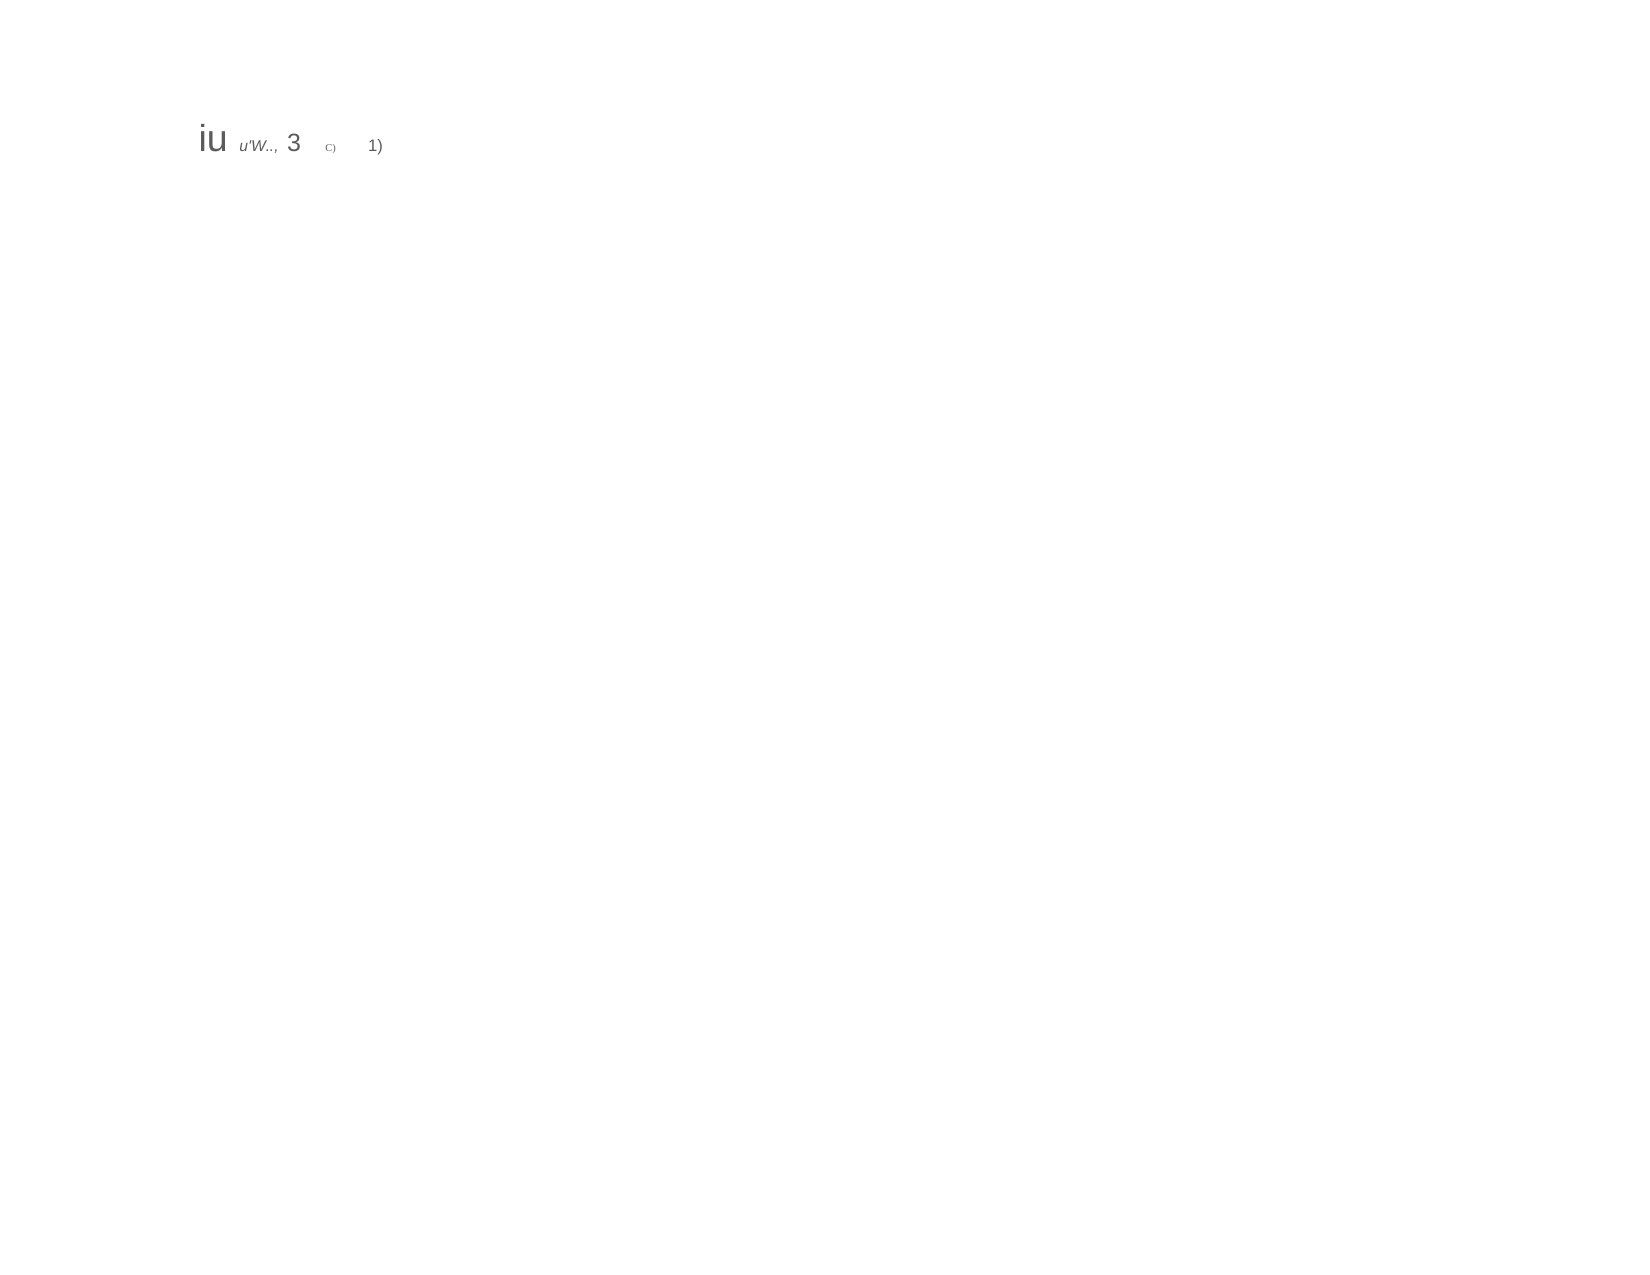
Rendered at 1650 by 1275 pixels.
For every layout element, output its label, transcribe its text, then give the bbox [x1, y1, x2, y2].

text iu u'W.., 3 C) 1) [198, 119, 1296, 159]
